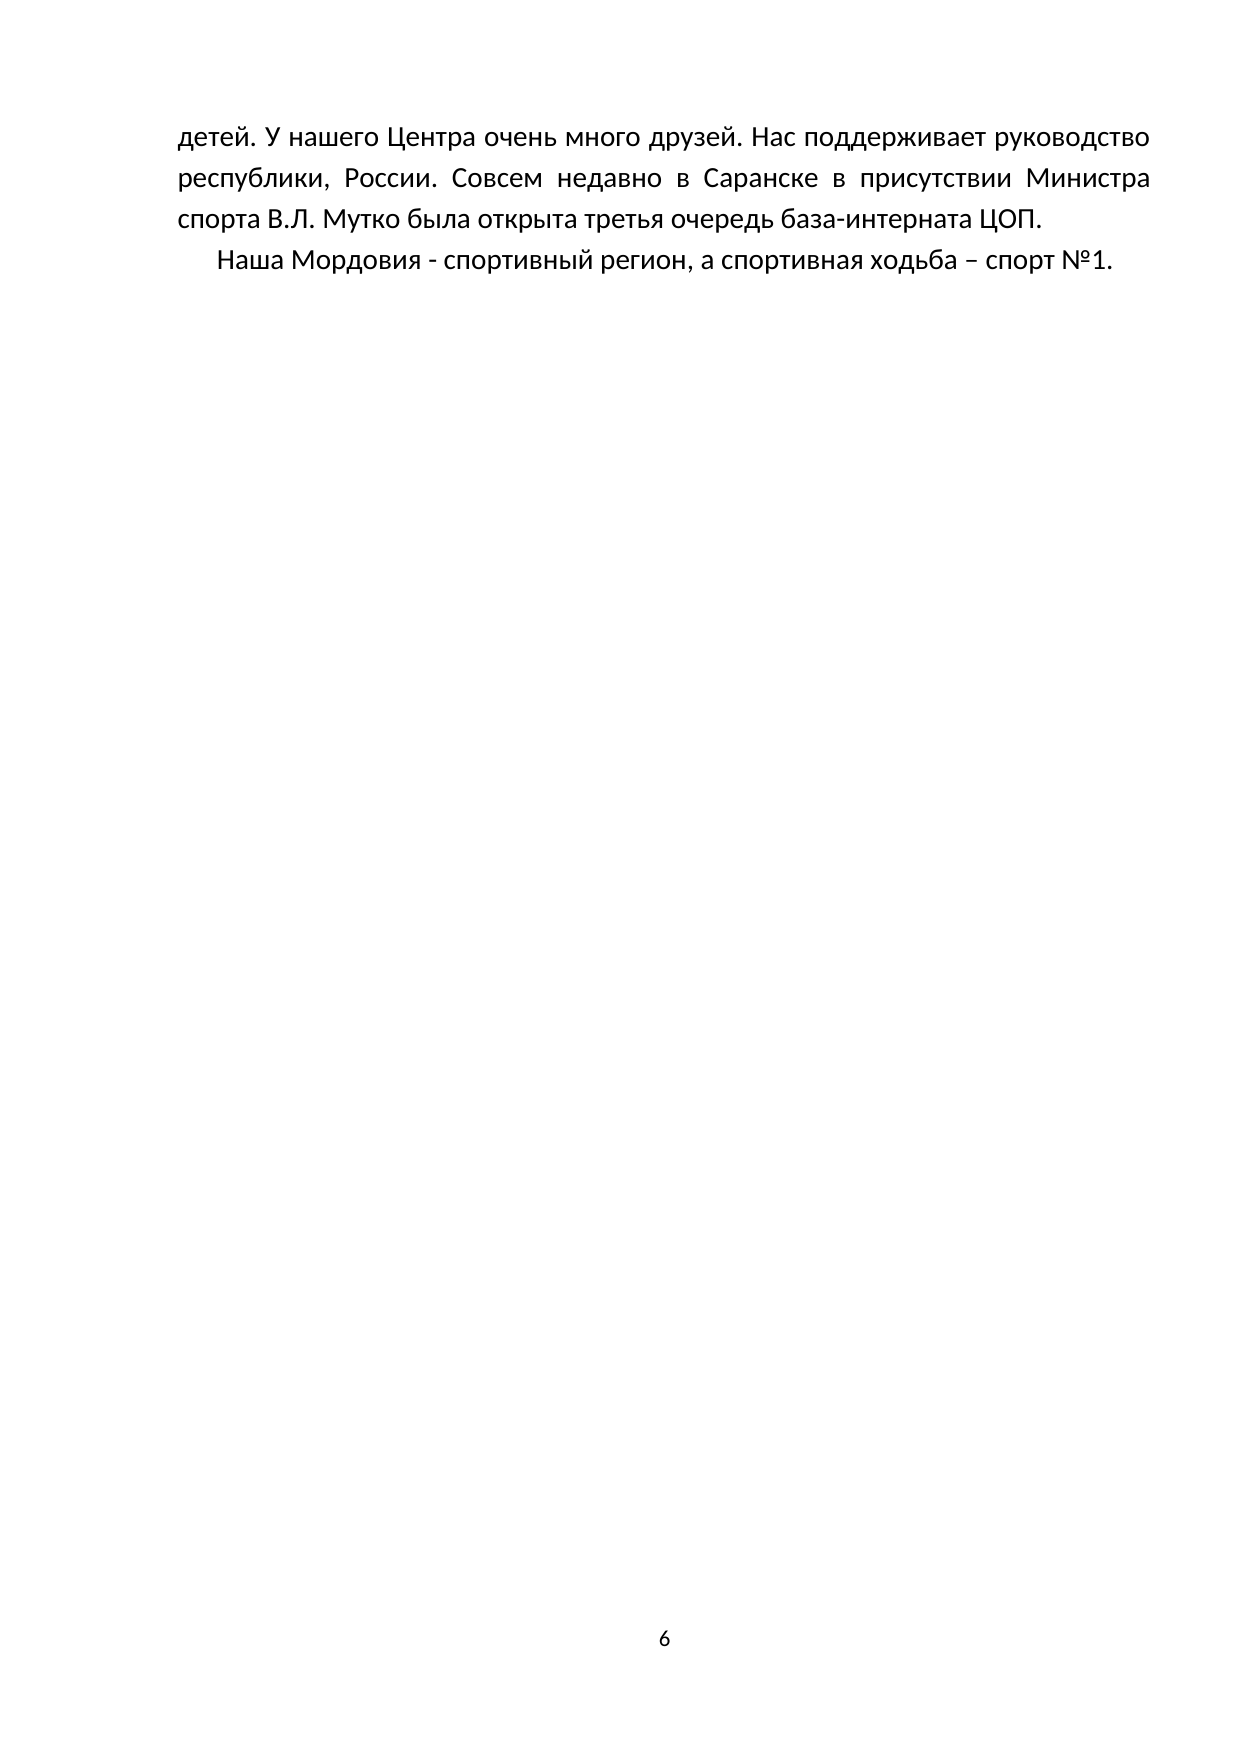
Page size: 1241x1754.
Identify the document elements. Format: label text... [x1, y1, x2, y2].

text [177, 118, 1152, 236]
text Наша Мордовия - спортивный регион, а спортивная ходьба – спорт №1. [177, 241, 1152, 277]
